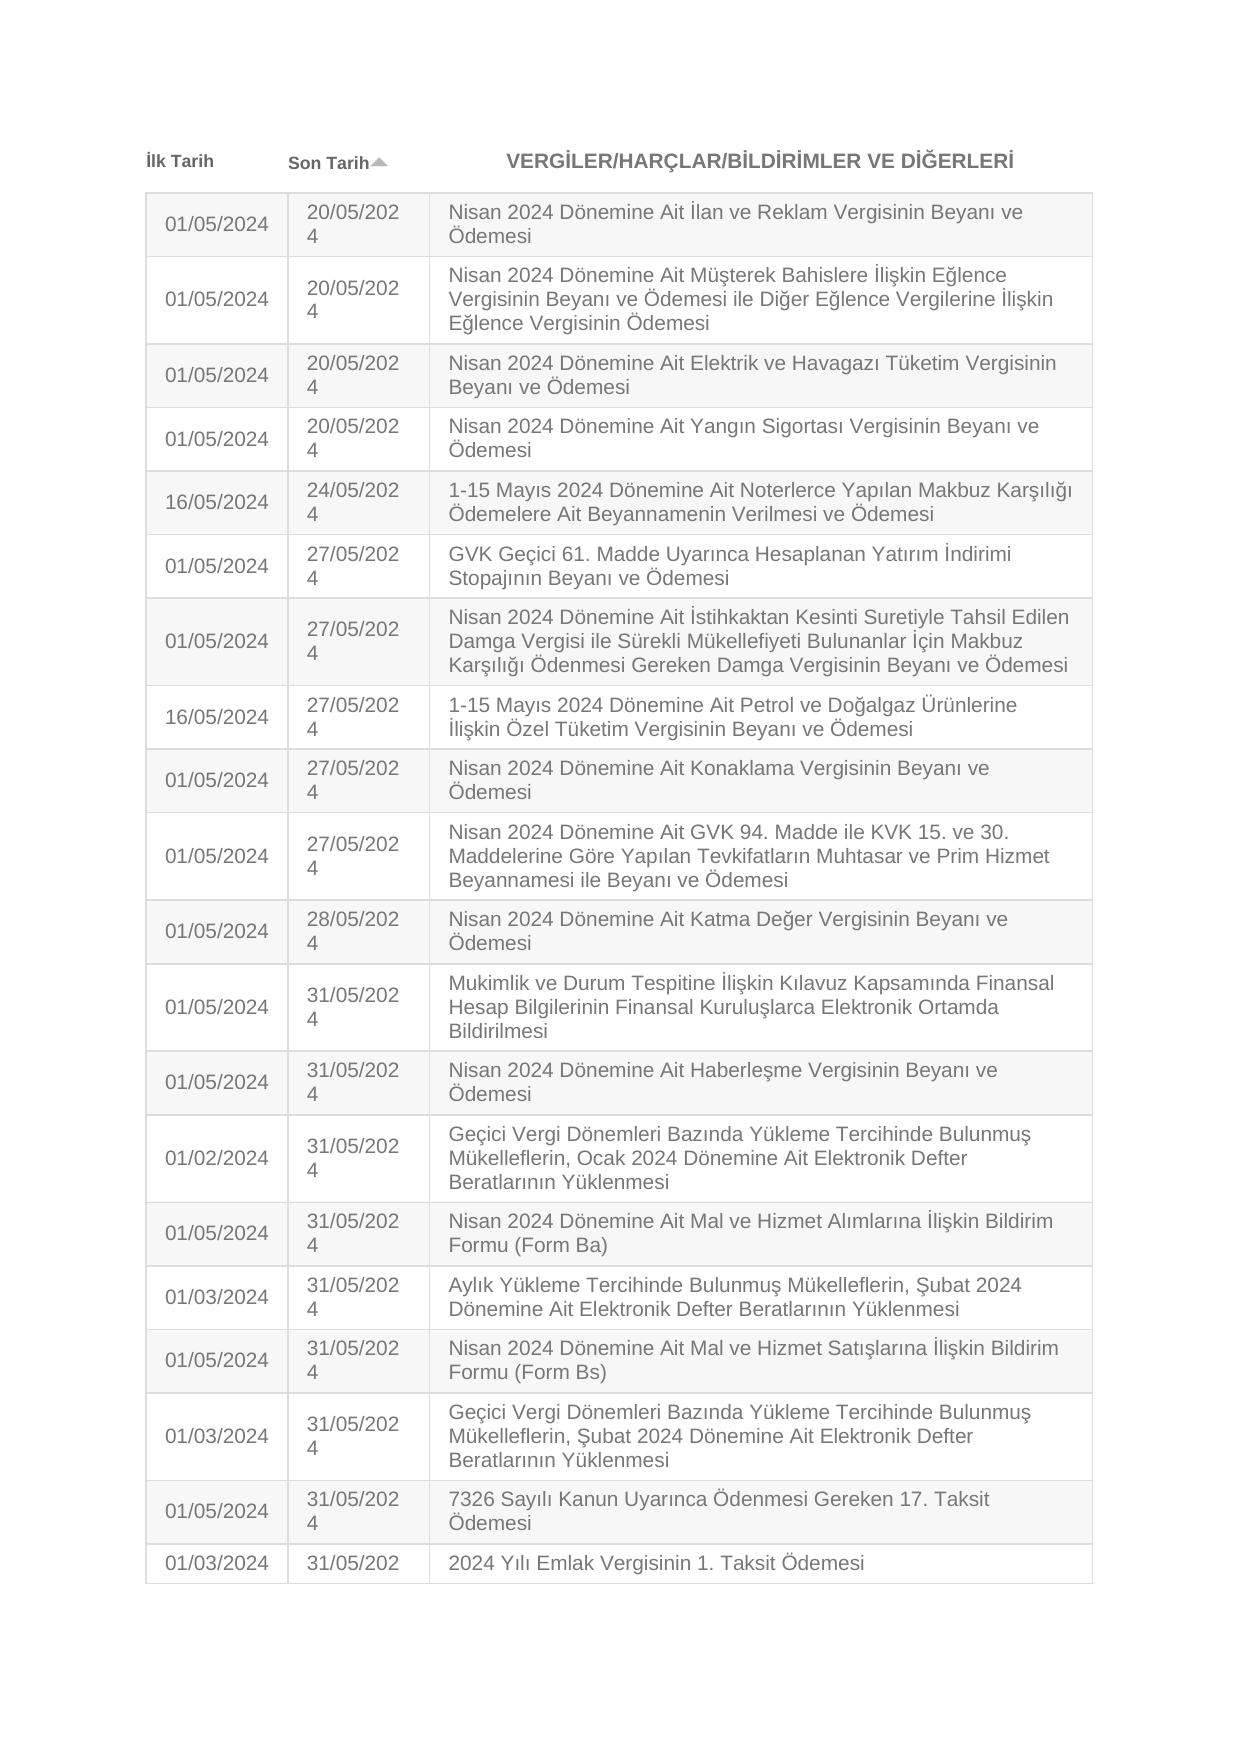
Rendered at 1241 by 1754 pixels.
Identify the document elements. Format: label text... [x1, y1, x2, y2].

table_cell 01/05/2024 [147, 1330, 287, 1392]
table_cell 27/05/2024 [289, 535, 429, 597]
table_cell 16/05/2024 [147, 472, 287, 534]
table_cell 27/05/2024 [289, 686, 429, 748]
table_cell 01/02/2024 [147, 1116, 287, 1201]
table_cell 20/05/2024 [289, 408, 429, 470]
table_cell 01/05/2024 [147, 1481, 287, 1543]
table_cell 01/05/2024 [147, 813, 287, 899]
table_cell Nisan 2024 Dönemine Ait Müşterek Bahislere İlişkin Eğlence Vergisinin Beyanı ve Ödemesi ile Diğer Eğlence Vergilerine İlişkin Eğlence Vergisinin Ödemesi [430, 257, 1092, 343]
table_cell 20/05/2024 [289, 257, 429, 343]
table_cell 01/05/2024 [147, 535, 287, 597]
table_cell Nisan 2024 Dönemine Ait Katma Değer Vergisinin Beyanı ve Ödemesi [430, 901, 1092, 963]
picture [369, 149, 390, 170]
table_cell 01/05/2024 [147, 1052, 287, 1114]
table_cell Mukimlik ve Durum Tespitine İlişkin Kılavuz Kapsamında Finansal Hesap Bilgilerinin Finansal Kuruluşlarca Elektronik Ortamda Bildirilmesi [430, 965, 1092, 1050]
table_cell Nisan 2024 Dönemine Ait Yangın Sigortası Vergisinin Beyanı ve Ödemesi [430, 408, 1092, 470]
table_cell 27/05/2024 [289, 750, 429, 812]
table_cell 01/05/2024 [147, 345, 287, 407]
table_cell 01/05/2024 [147, 750, 287, 812]
table_cell 1-15 Mayıs 2024 Dönemine Ait Noterlerce Yapılan Makbuz Karşılığı Ödemelere Ait Beyannamenin Verilmesi ve Ödemesi [430, 472, 1092, 534]
table_cell 31/05/2024 [289, 1545, 429, 1583]
table_cell 01/05/2024 [147, 1203, 287, 1265]
table_cell Nisan 2024 Dönemine Ait İlan ve Reklam Vergisinin Beyanı ve Ödemesi [430, 194, 1092, 256]
table_cell Nisan 2024 Dönemine Ait Konaklama Vergisinin Beyanı ve Ödemesi [430, 750, 1092, 812]
table_header Son Tarih [288, 148, 429, 192]
table_cell Geçici Vergi Dönemleri Bazında Yükleme Tercihinde Bulunmuş Mükelleflerin, Ocak 2024 Dönemine Ait Elektronik Defter Beratlarının Yüklenmesi [430, 1116, 1092, 1201]
table_cell 31/05/2024 [289, 1203, 429, 1265]
table_cell Nisan 2024 Dönemine Ait Mal ve Hizmet Satışlarına İlişkin Bildirim Formu (Form Bs) [430, 1330, 1092, 1392]
table_cell 01/05/2024 [147, 257, 287, 343]
table_cell 01/05/2024 [147, 965, 287, 1050]
table_cell 1-15 Mayıs 2024 Dönemine Ait Petrol ve Doğalgaz Ürünlerine İlişkin Özel Tüketim Vergisinin Beyanı ve Ödemesi [430, 686, 1092, 748]
table_cell 01/05/2024 [147, 408, 287, 470]
table_cell 01/05/2024 [147, 901, 287, 963]
table_cell Nisan 2024 Dönemine Ait GVK 94. Madde ile KVK 15. ve 30. Maddelerine Göre Yapılan Tevkifatların Muhtasar ve Prim Hizmet Beyannamesi ile Beyanı ve Ödemesi [430, 813, 1092, 899]
table_cell Nisan 2024 Dönemine Ait Haberleşme Vergisinin Beyanı ve Ödemesi [430, 1052, 1092, 1114]
table_cell GVK Geçici 61. Madde Uyarınca Hesaplanan Yatırım İndirimi Stopajının Beyanı ve Ödemesi [430, 535, 1092, 597]
table_cell 31/05/2024 [289, 1116, 429, 1201]
table_cell 20/05/2024 [289, 194, 429, 256]
table_cell 27/05/2024 [289, 813, 429, 899]
table_cell 01/05/2024 [147, 194, 287, 256]
table_cell Nisan 2024 Dönemine Ait İstihkaktan Kesinti Suretiyle Tahsil Edilen Damga Vergisi ile Sürekli Mükellefiyeti Bulunanlar İçin Makbuz Karşılığı Ödenmesi Gereken Damga Vergisinin Beyanı ve Ödemesi [430, 599, 1092, 685]
table_cell Geçici Vergi Dönemleri Bazında Yükleme Tercihinde Bulunmuş Mükelleflerin, Şubat 2024 Dönemine Ait Elektronik Defter Beratlarının Yüklenmesi [430, 1394, 1092, 1479]
table_cell 01/03/2024 [147, 1545, 287, 1583]
table_header VERGİLER/HARÇLAR/BİLDİRİMLER VE DİĞERLERİ [430, 148, 1093, 192]
table_cell 24/05/2024 [289, 472, 429, 534]
table_header İlk Tarih [146, 148, 288, 192]
table_cell 2024 Yılı Emlak Vergisinin 1. Taksit Ödemesi [430, 1545, 1092, 1583]
table_cell 27/05/2024 [289, 599, 429, 685]
table_cell 01/05/2024 [147, 599, 287, 685]
table_cell 31/05/2024 [289, 965, 429, 1050]
table_cell 31/05/2024 [289, 1394, 429, 1479]
table_cell 7326 Sayılı Kanun Uyarınca Ödenmesi Gereken 17. Taksit Ödemesi [430, 1481, 1092, 1543]
table_cell 31/05/2024 [289, 1481, 429, 1543]
table_cell 01/03/2024 [147, 1394, 287, 1479]
table_cell 01/03/2024 [147, 1267, 287, 1328]
table_cell 31/05/2024 [289, 1330, 429, 1392]
table_cell 20/05/2024 [289, 345, 429, 407]
table_cell Aylık Yükleme Tercihinde Bulunmuş Mükelleflerin, Şubat 2024 Dönemine Ait Elektronik Defter Beratlarının Yüklenmesi [430, 1267, 1092, 1328]
table_cell 31/05/2024 [289, 1052, 429, 1114]
table_cell 28/05/2024 [289, 901, 429, 963]
table_cell Nisan 2024 Dönemine Ait Mal ve Hizmet Alımlarına İlişkin Bildirim Formu (Form Ba) [430, 1203, 1092, 1265]
table_cell 16/05/2024 [147, 686, 287, 748]
table_cell Nisan 2024 Dönemine Ait Elektrik ve Havagazı Tüketim Vergisinin Beyanı ve Ödemesi [430, 345, 1092, 407]
table_cell 31/05/2024 [289, 1267, 429, 1328]
